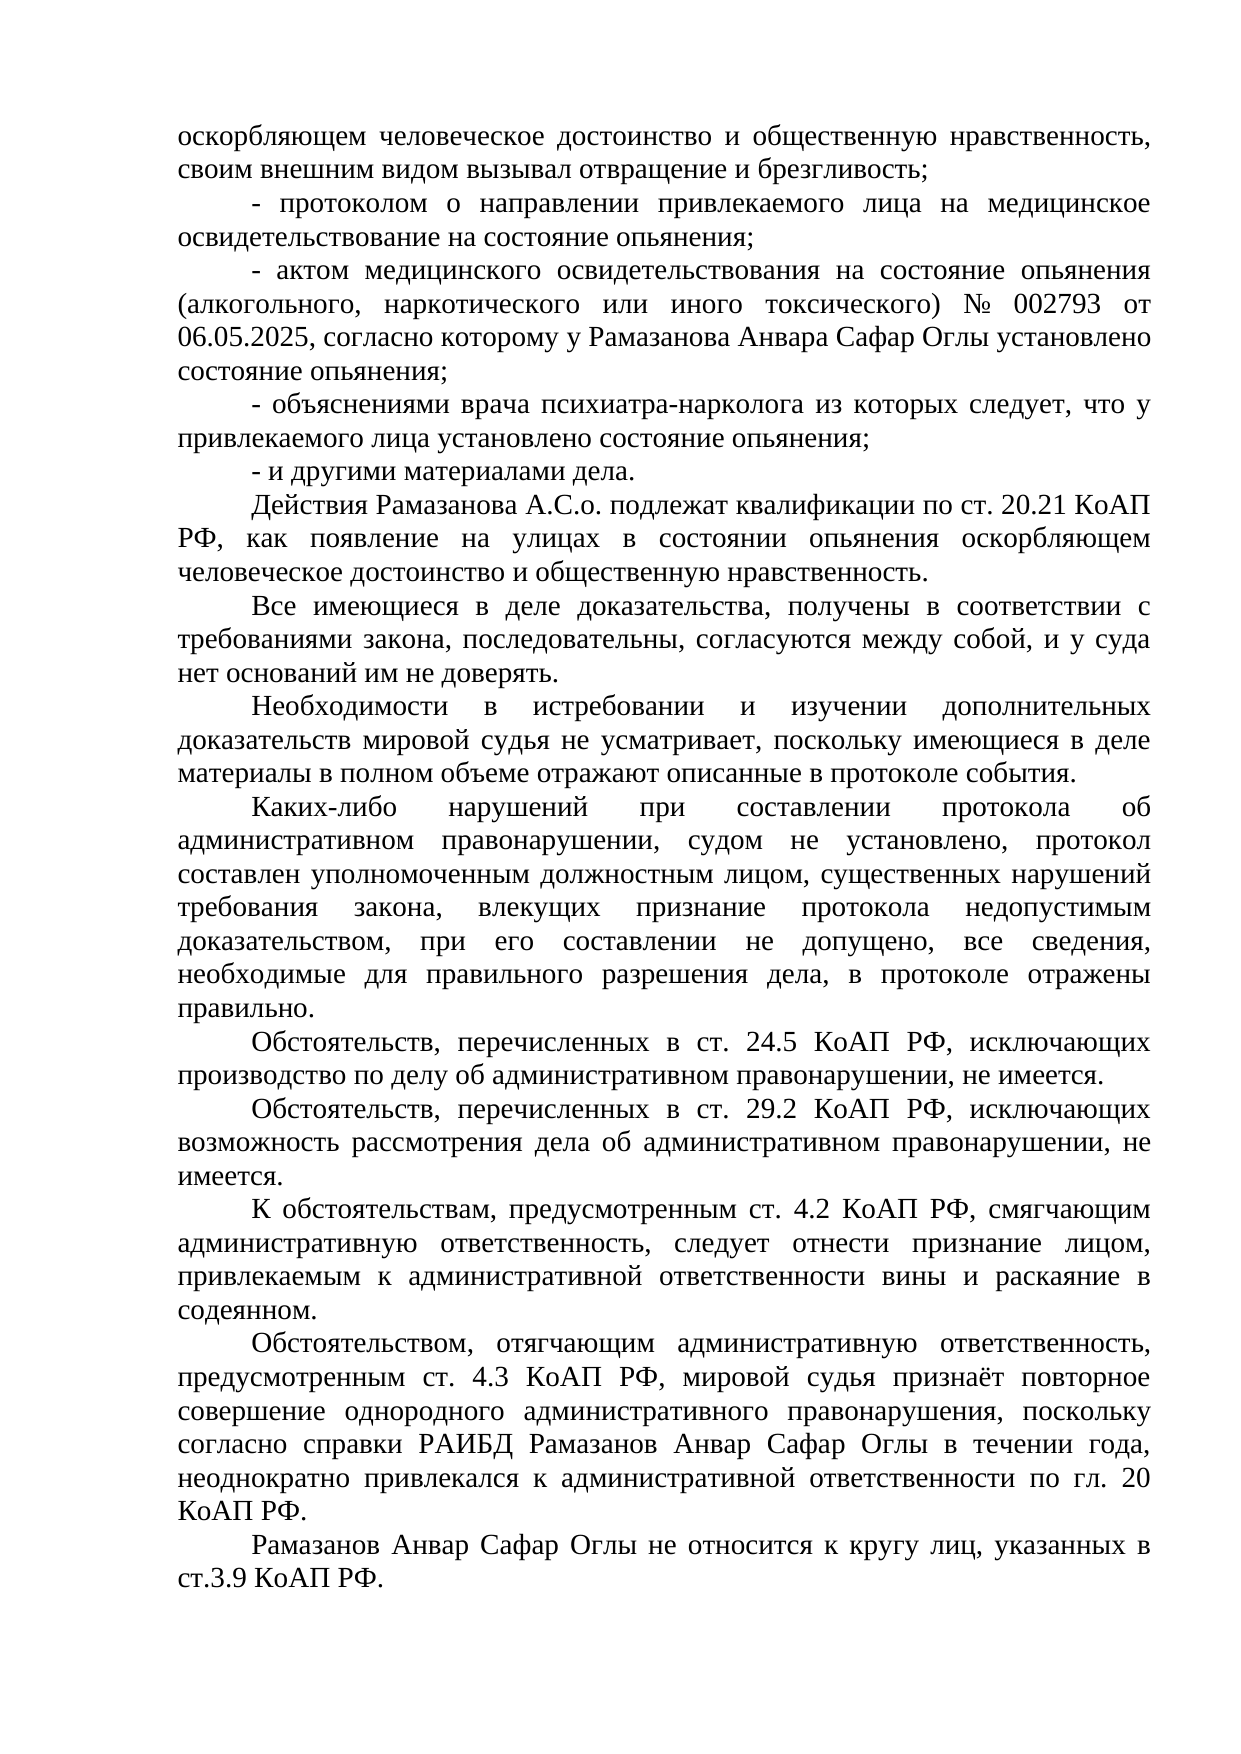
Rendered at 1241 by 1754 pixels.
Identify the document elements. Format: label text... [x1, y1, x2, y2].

text - и другими материалами дела. [177, 453, 1152, 487]
text Обстоятельством, отягчающим административную ответственность, предусмотренным ст. 4.3 КоАП РФ, мировой судья признаёт повторное совершение однородного административного правонарушения, поскольку согласно справки РАИБД Рамазанов Анвар Сафар Оглы в течении года, неоднократно привлекался к административной ответственности по гл. 20 КоАП РФ. [177, 1326, 1152, 1527]
text Обстоятельств, перечисленных в ст. 29.2 КоАП РФ, исключающих возможность рассмотрения дела об административном правонарушении, не имеется. [177, 1091, 1152, 1191]
text Необходимости в истребовании и изучении дополнительных доказательств мировой судья не усматривает, поскольку имеющиеся в деле материалы в полном объеме отражают описанные в протоколе события. [177, 688, 1152, 789]
text - протоколом о направлении привлекаемого лица на медицинское освидетельствование на состояние опьянения; [177, 185, 1152, 252]
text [177, 118, 1152, 185]
text Действия Рамазанова А.С.о. подлежат квалификации по ст. 20.21 КоАП РФ, как появление на улицах в состоянии опьянения оскорбляющем человеческое достоинство и общественную нравственность. [177, 487, 1152, 588]
text Каких-либо нарушений при составлении протокола об административном правонарушении, судом не установлено, протокол составлен уполномоченным должностным лицом, существенных нарушений требования закона, влекущих признание протокола недопустимым доказательством, при его составлении не допущено, все сведения, необходимые для правильного разрешения дела, в протоколе отражены правильно. [177, 789, 1152, 1024]
text Рамазанов Анвар Сафар Оглы не относится к кругу лиц, указанных в ст.3.9 КоАП РФ. [177, 1527, 1152, 1594]
text Все имеющиеся в деле доказательства, получены в соответствии с требованиями закона, последовательны, согласуются между собой, и у суда нет оснований им не доверять. [177, 588, 1152, 688]
text Обстоятельств, перечисленных в ст. 24.5 КоАП РФ, исключающих производство по делу об административном правонарушении, не имеется. [177, 1024, 1152, 1091]
text - актом медицинского освидетельствования на состояние опьянения (алкогольного, наркотического или иного токсического) № 002793 от 06.05.2025, согласно которому у Рамазанова Анвара Сафар Оглы установлено состояние опьянения; [177, 252, 1152, 386]
text - объяснениями врача психиатра-нарколога из которых следует, что у привлекаемого лица установлено состояние опьянения; [177, 386, 1152, 453]
text К обстоятельствам, предусмотренным ст. 4.2 КоАП РФ, смягчающим административную ответственность, следует отнести признание лицом, привлекаемым к административной ответственности вины и раскаяние в содеянном. [177, 1191, 1152, 1326]
